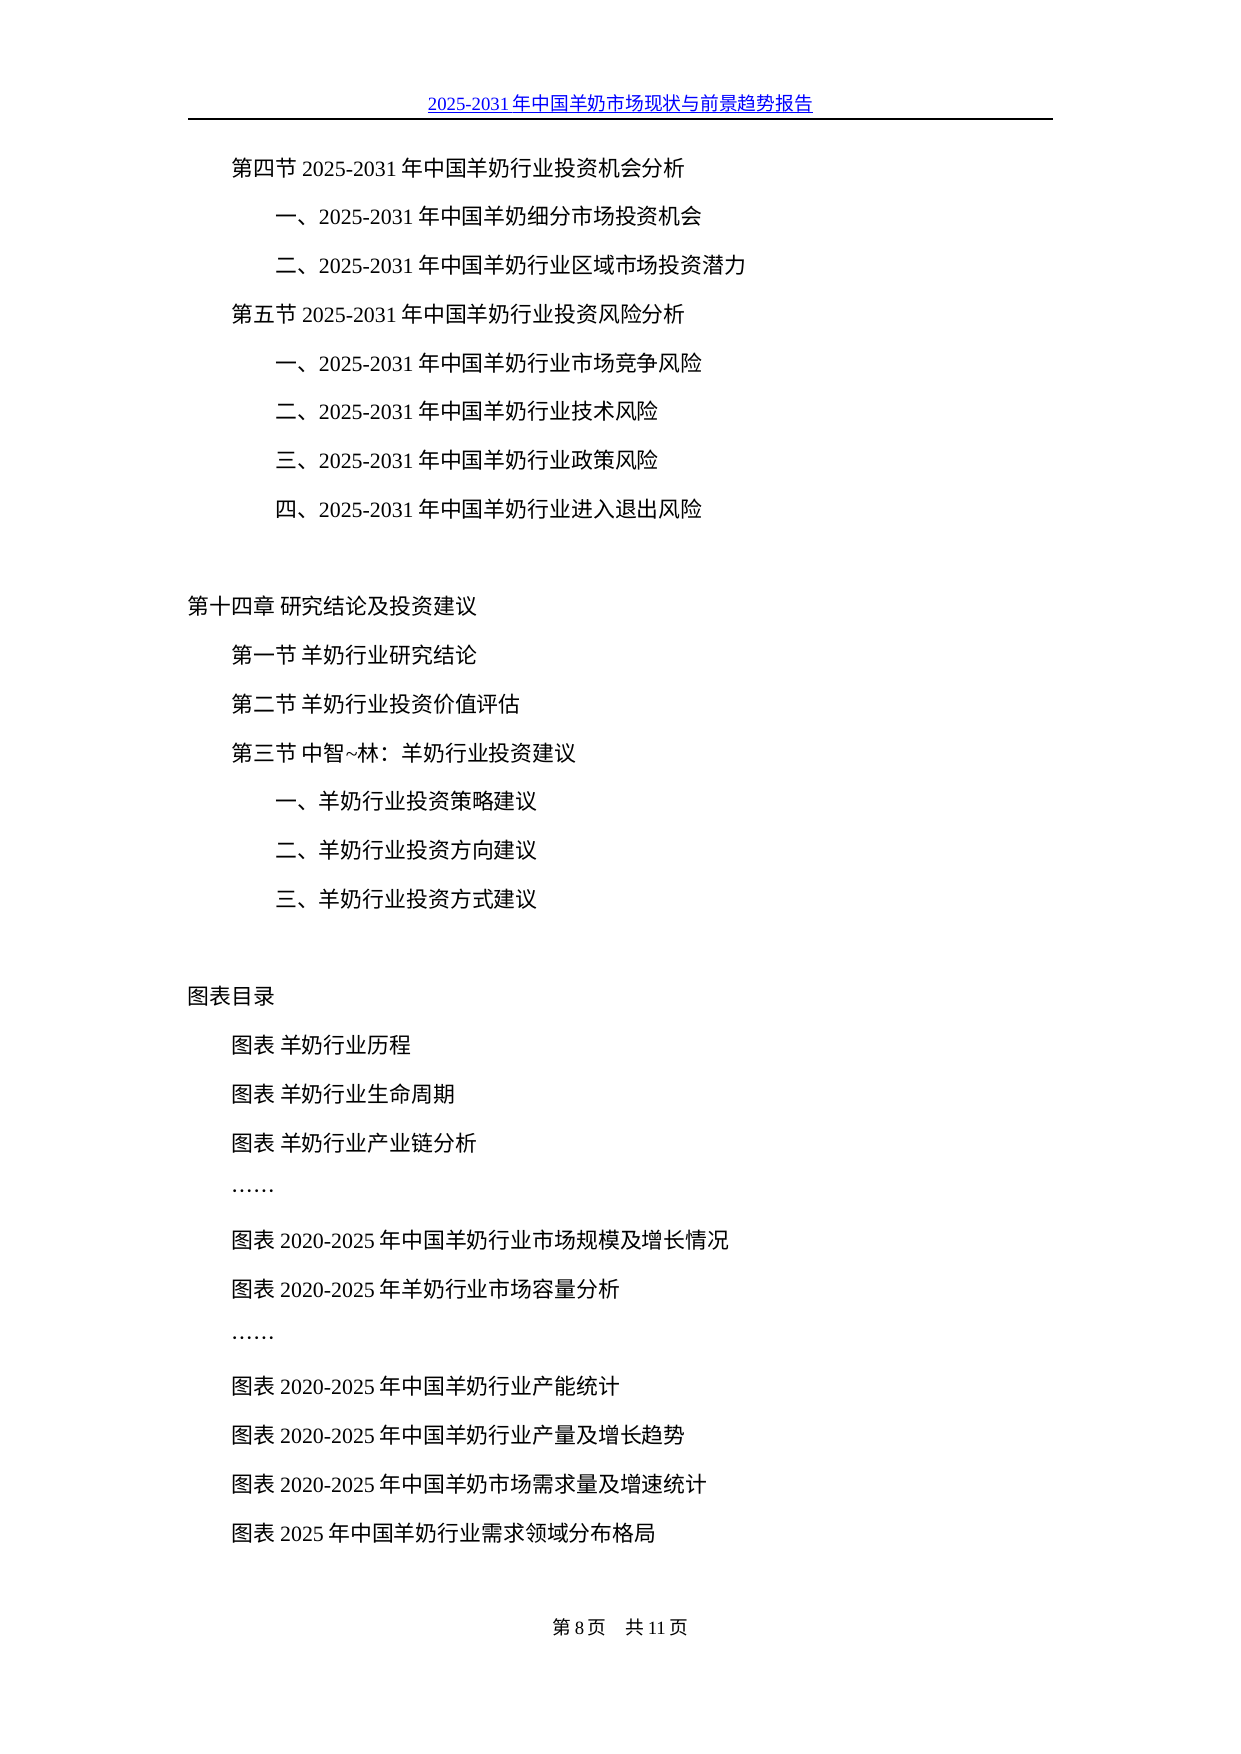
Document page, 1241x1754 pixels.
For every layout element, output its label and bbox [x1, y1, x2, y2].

text [187, 150, 1053, 1548]
